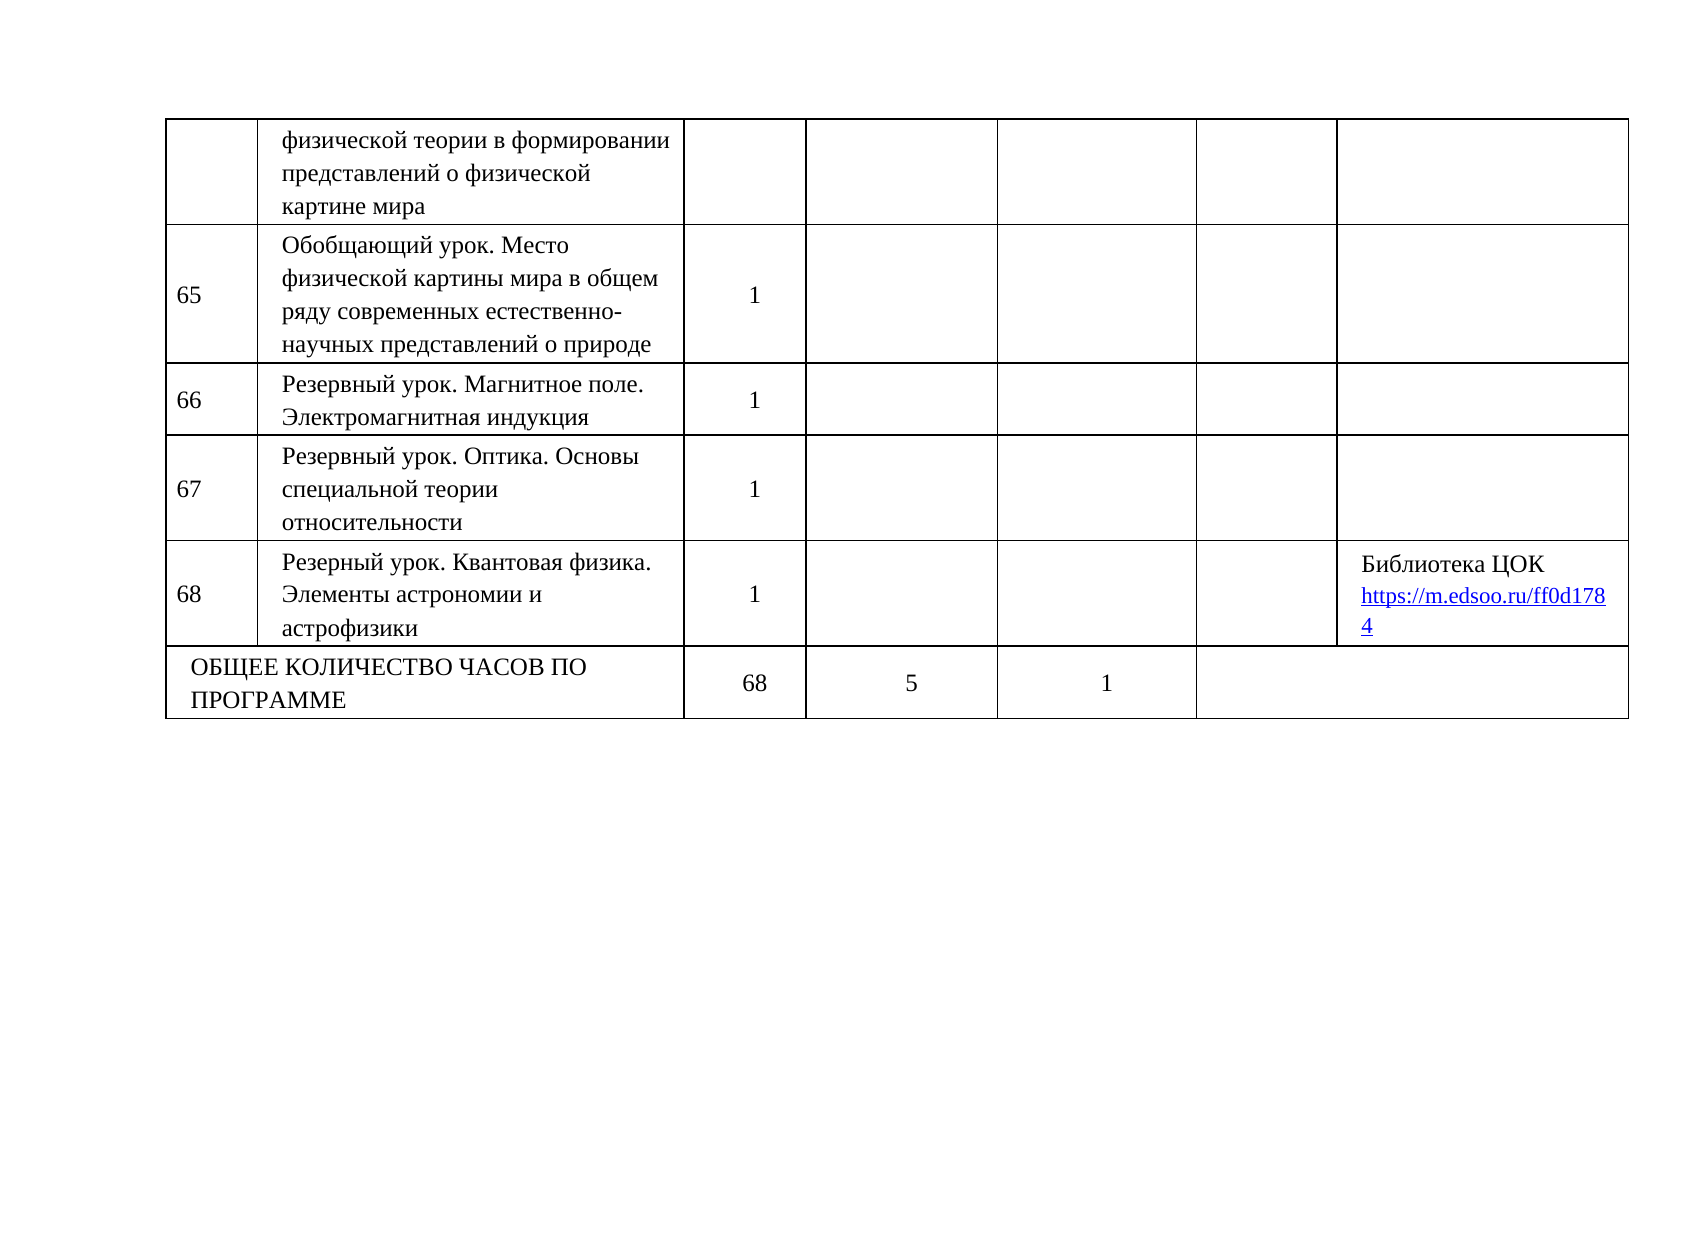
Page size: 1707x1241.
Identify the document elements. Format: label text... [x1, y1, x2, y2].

table_cell [1197, 225, 1336, 362]
table_cell [998, 436, 1196, 540]
table_cell [807, 120, 997, 223]
table_cell 1 [685, 436, 805, 540]
table_cell [807, 541, 997, 645]
table_cell [1197, 647, 1628, 718]
table_cell Резервный урок. Магнитное поле. Электромагнитная индукция [258, 364, 683, 434]
table_cell [998, 225, 1196, 362]
table_cell [807, 225, 997, 362]
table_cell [258, 120, 683, 223]
table_cell 5 [807, 647, 997, 718]
table_cell 1 [685, 364, 805, 434]
table_cell 1 [685, 120, 805, 223]
table_cell 1 [998, 647, 1196, 718]
table_cell [1338, 120, 1628, 223]
table_cell 65 [167, 225, 257, 362]
table_cell Резерный урок. Квантовая физика. Элементы астрономии и астрофизики [258, 541, 683, 645]
table_cell [1197, 436, 1336, 540]
table_cell 1 [685, 225, 805, 362]
table_cell 1 [685, 541, 805, 645]
table_cell [1338, 364, 1628, 434]
table_cell [807, 364, 997, 434]
table_cell [1197, 120, 1336, 223]
table_cell 64 [167, 120, 257, 223]
table_cell ОБЩЕЕ КОЛИЧЕСТВО ЧАСОВ ПО ПРОГРАММЕ [167, 647, 683, 718]
table_cell Обобщающий урок. Место физической картины мира в общем ряду современных естественно-научных представлений о природе [258, 225, 683, 362]
table_cell [998, 364, 1196, 434]
table_cell 66 [167, 364, 257, 434]
table_cell [1197, 541, 1336, 645]
table_cell [807, 436, 997, 540]
table_cell [998, 541, 1196, 645]
table_cell Резервный урок. Оптика. Основы специальной теории относительности [258, 436, 683, 540]
table_cell 67 [167, 436, 257, 540]
table_cell 68 [685, 647, 805, 718]
table_cell Библиотека ЦОК https://m.edsoo.ru/ff0d1784 [1338, 541, 1628, 645]
table_cell [998, 120, 1196, 223]
table_cell [1338, 225, 1628, 362]
table_cell [1338, 436, 1628, 540]
table_cell 68 [167, 541, 257, 645]
table_cell [1197, 364, 1336, 434]
